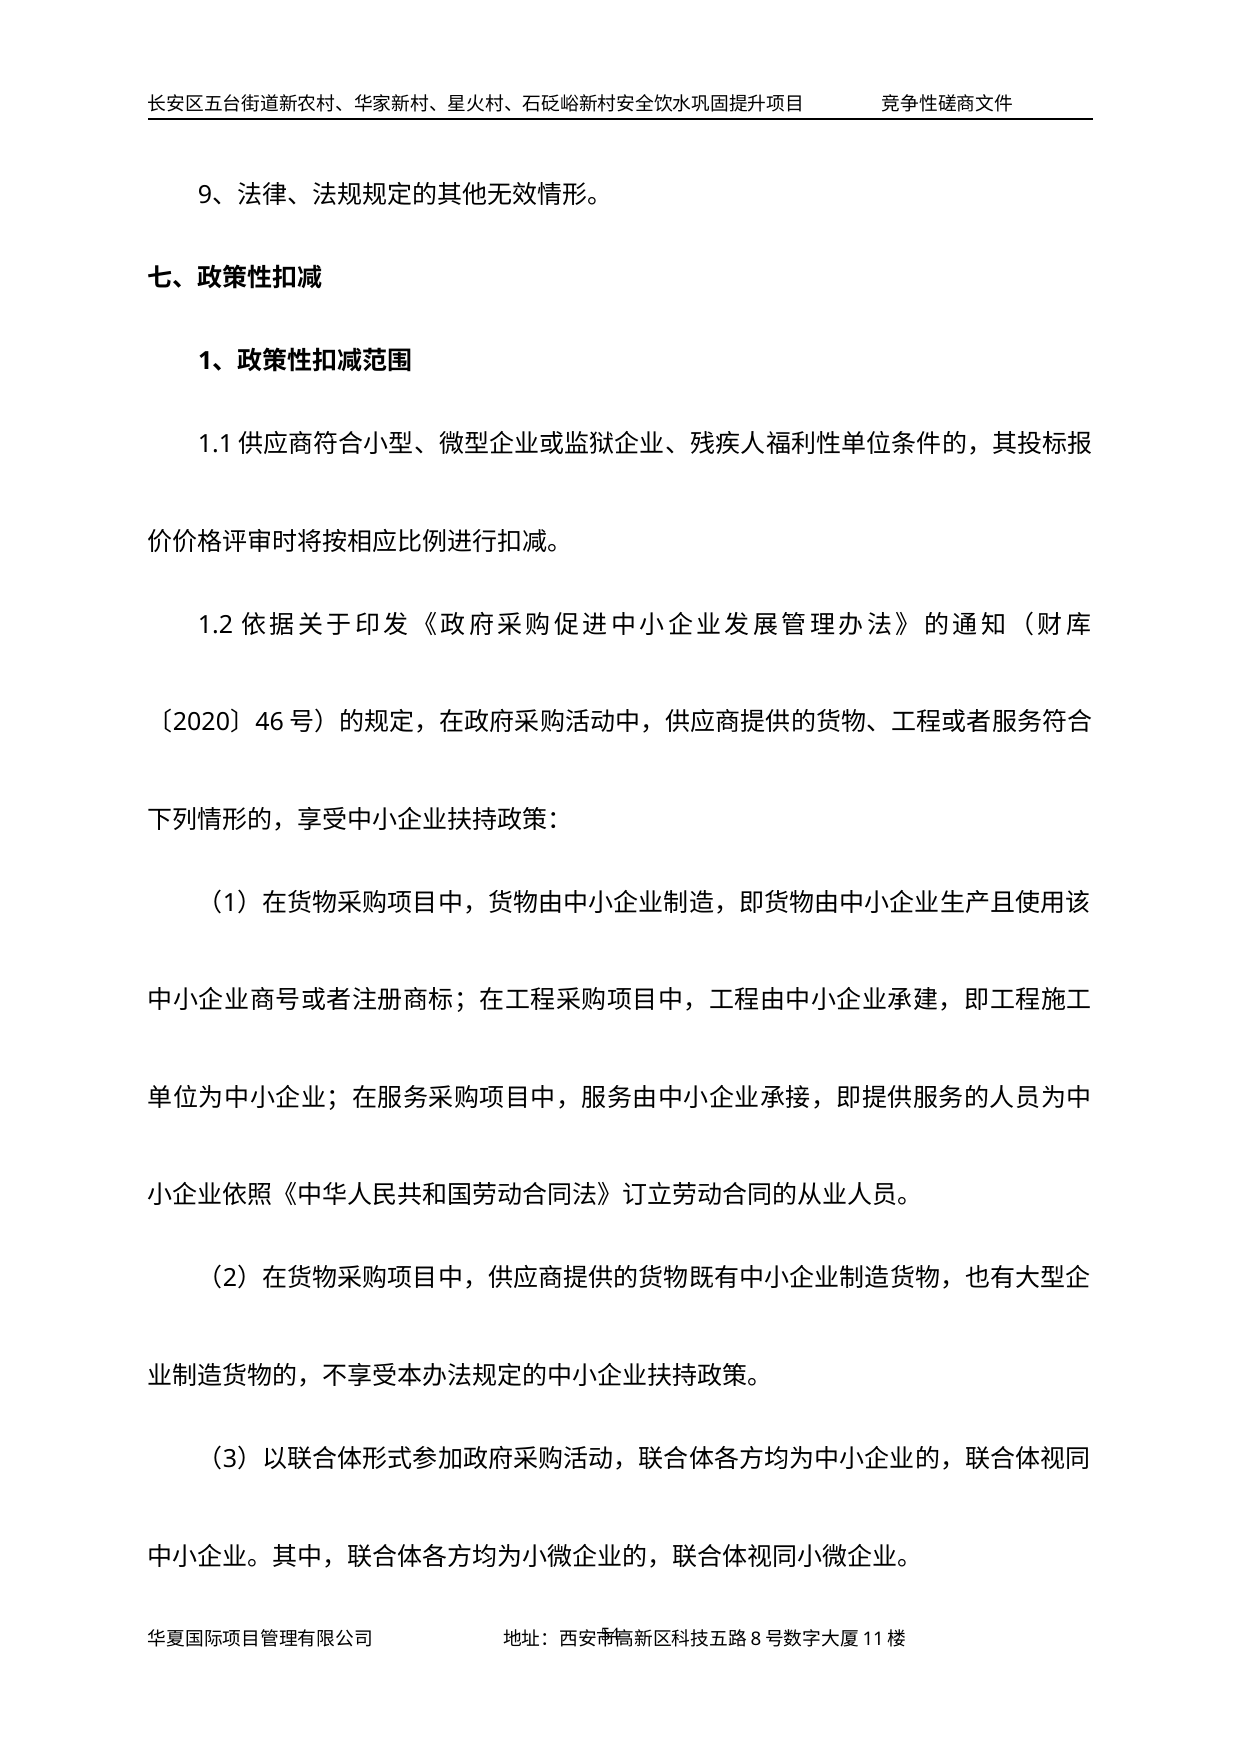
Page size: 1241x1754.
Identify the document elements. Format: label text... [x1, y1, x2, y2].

text （3）以联合体形式参加政府采购活动，联合体各方均为中小企业的，联合体视同中小企业。其中，联合体各方均为小微企业的，联合体视同小微企业。 [148, 1424, 1093, 1587]
text 1、政策性扣减范围 [148, 326, 1093, 391]
list 七、政策性扣减 [148, 243, 1093, 308]
text （2）在货物采购项目中，供应商提供的货物既有中小企业制造货物，也有大型企业制造货物的，不享受本办法规定的中小企业扶持政策。 [148, 1243, 1093, 1406]
text 1.2依据关于印发《政府采购促进中小企业发展管理办法》的通知（财库〔2020〕46号）的规定，在政府采购活动中，供应商提供的货物、工程或者服务符合下列情形的，享受中小企业扶持政策： [148, 590, 1093, 850]
text 9、法律、法规规定的其他无效情形。 [148, 160, 1093, 225]
text （1）在货物采购项目中，货物由中小企业制造，即货物由中小企业生产且使用该中小企业商号或者注册商标；在工程采购项目中，工程由中小企业承建，即工程施工单位为中小企业；在服务采购项目中，服务由中小企业承接，即提供服务的人员为中小企业依照《中华人民共和国劳动合同法》订立劳动合同的从业人员。 [148, 868, 1093, 1225]
text 1.1供应商符合小型、微型企业或监狱企业、残疾人福利性单位条件的，其投标报价价格评审时将按相应比例进行扣减。 [148, 409, 1093, 572]
